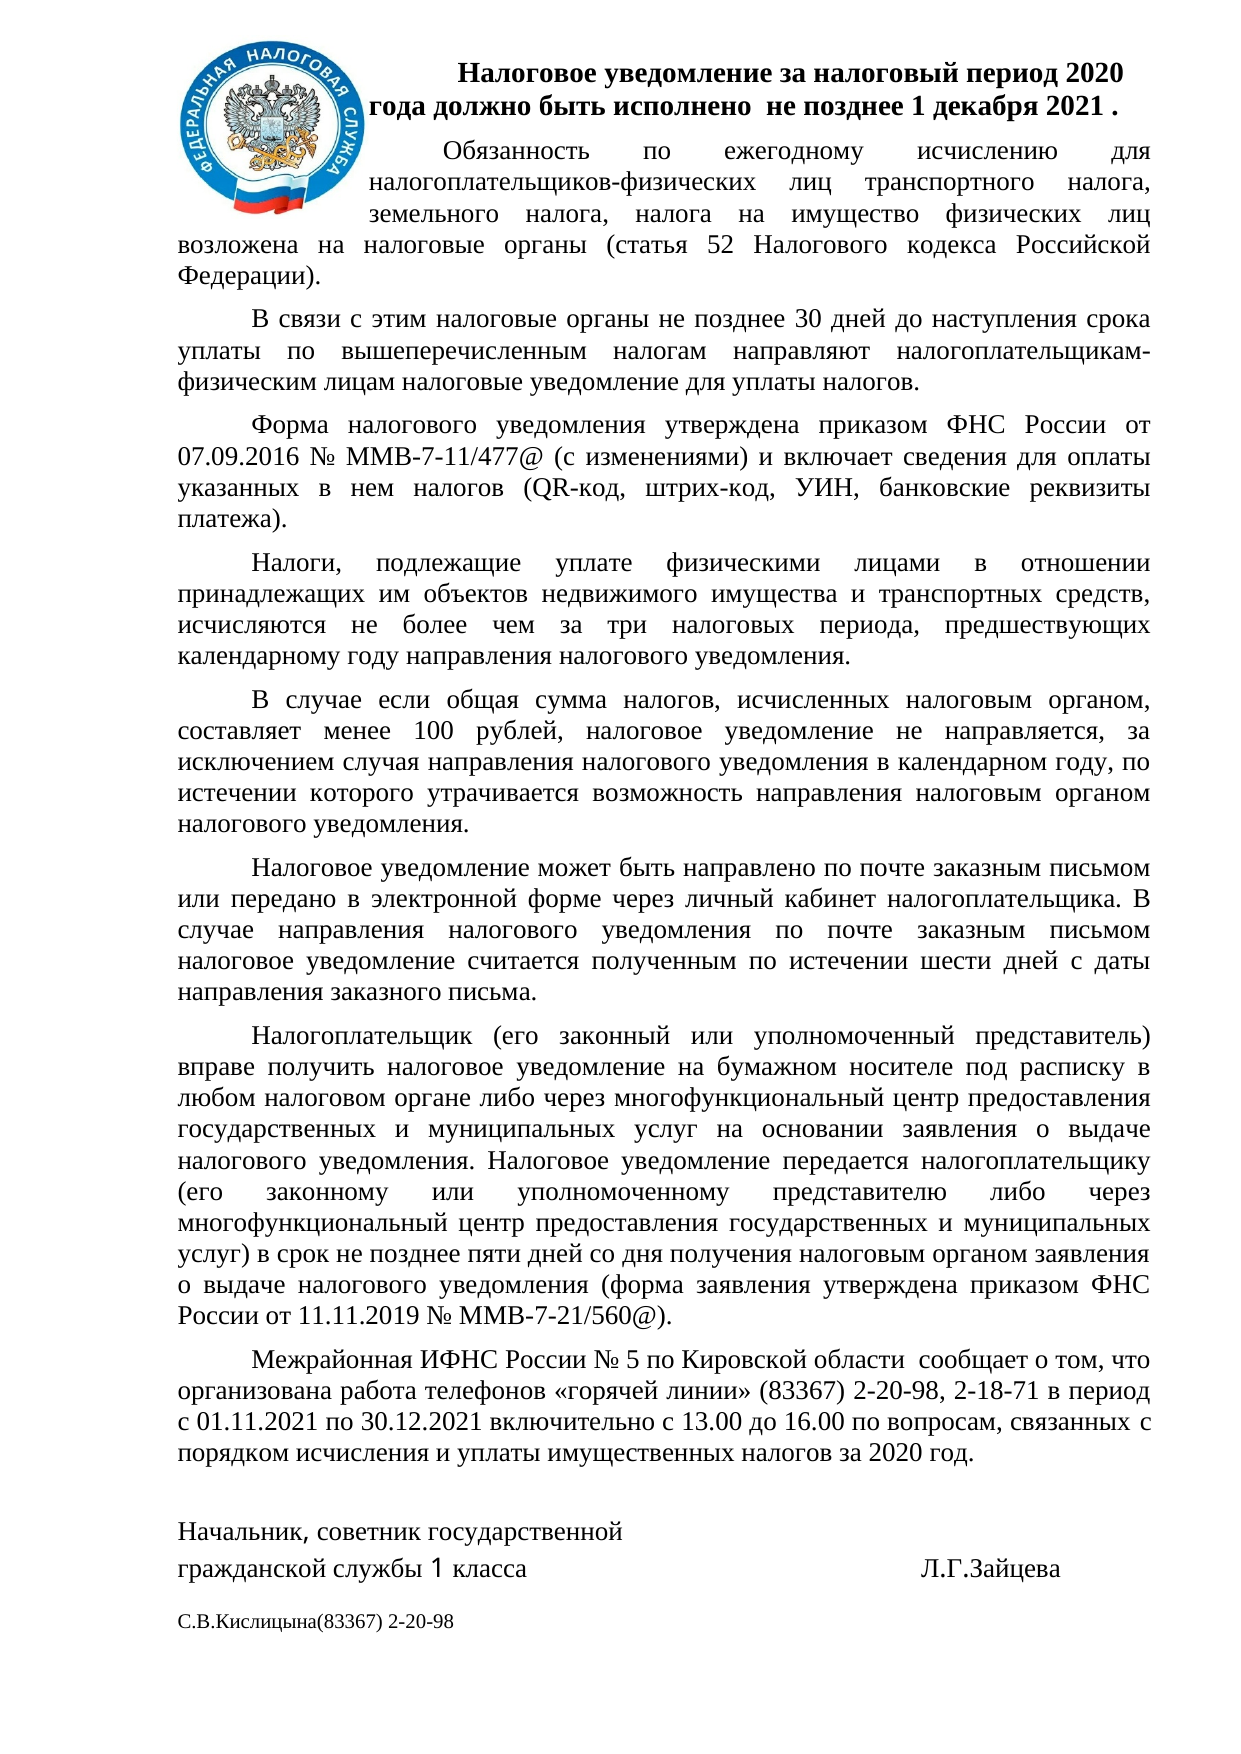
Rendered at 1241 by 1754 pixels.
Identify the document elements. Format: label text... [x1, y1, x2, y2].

text Обязанность по ежегодному исчислению для налогоплательщиков-физических лиц транспортного налога, земельного налога, налога на имущество физических лиц возложена на налоговые органы (статья 52 Налогового кодекса Российской Федерации). [177, 134, 1152, 290]
text Налоговое уведомление за налоговый период 2020 года должно быть исполнено не позднее 1 декабря 2021 . [369, 55, 1152, 122]
text С.В.Кислицына(83367) 2-20-98 [177, 1609, 1152, 1633]
picture [176, 35, 369, 219]
text Межрайонная ИФНС России № 5 по Кировской области сообщает о том, что организована работа телефонов «горячей линии» (83367) 2-20-98, 2-18-71 в период с 01.11.2021 по 30.12.2021 включительно с 13.00 до 16.00 по вопросам, связанных с порядком исчисления и уплаты имущественных налогов за 2020 год. [177, 1343, 1152, 1468]
subtitle Начальник, советник государственной [177, 1511, 1152, 1548]
subtitle гражданской службы 1 класса Л.Г.Зайцева [177, 1548, 1152, 1585]
text Налогоплательщик (его законный или уполномоченный представитель) вправе получить налоговое уведомление на бумажном носителе под расписку в любом налоговом органе либо через многофункциональный центр предоставления государственных и муниципальных услуг на основании заявления о выдаче налогового уведомления. Налоговое уведомление передается налогоплательщику (его законному или уполномоченному представителю либо через многофункциональный центр предоставления государственных и муниципальных услуг) в срок не позднее пяти дней со дня получения налоговым органом заявления о выдаче налогового уведомления (форма заявления утверждена приказом ФНС России от 11.11.2019 № ММВ-7-21/560@). [177, 1019, 1152, 1331]
text Форма налогового уведомления утверждена приказом ФНС России от 07.09.2016 № ММВ-7-11/477@ (с изменениями) и включает сведения для оплаты указанных в нем налогов (QR-код, штрих-код, УИН, банковские реквизиты платежа). [177, 408, 1152, 533]
text Налоги, подлежащие уплате физическими лицами в отношении принадлежащих им объектов недвижимого имущества и транспортных средств, исчисляются не более чем за три налоговых периода, предшествующих календарному году направления налогового уведомления. [177, 546, 1152, 670]
text Налоговое уведомление может быть направлено по почте заказным письмом или передано в электронной форме через личный кабинет налогоплательщика. В случае направления налогового уведомления по почте заказным письмом налоговое уведомление считается полученным по истечении шести дней с даты направления заказного письма. [177, 851, 1152, 1007]
text В случае если общая сумма налогов, исчисленных налоговым органом, составляет менее 100 рублей, налоговое уведомление не направляется, за исключением случая направления налогового уведомления в календарном году, по истечении которого утрачивается возможность направления налоговым органом налогового уведомления. [177, 683, 1152, 838]
text В связи с этим налоговые органы не позднее 30 дней до наступления срока уплаты по вышеперечисленным налогам направляют налогоплательщикам-физическим лицам налоговые уведомление для уплаты налогов. [177, 303, 1152, 396]
